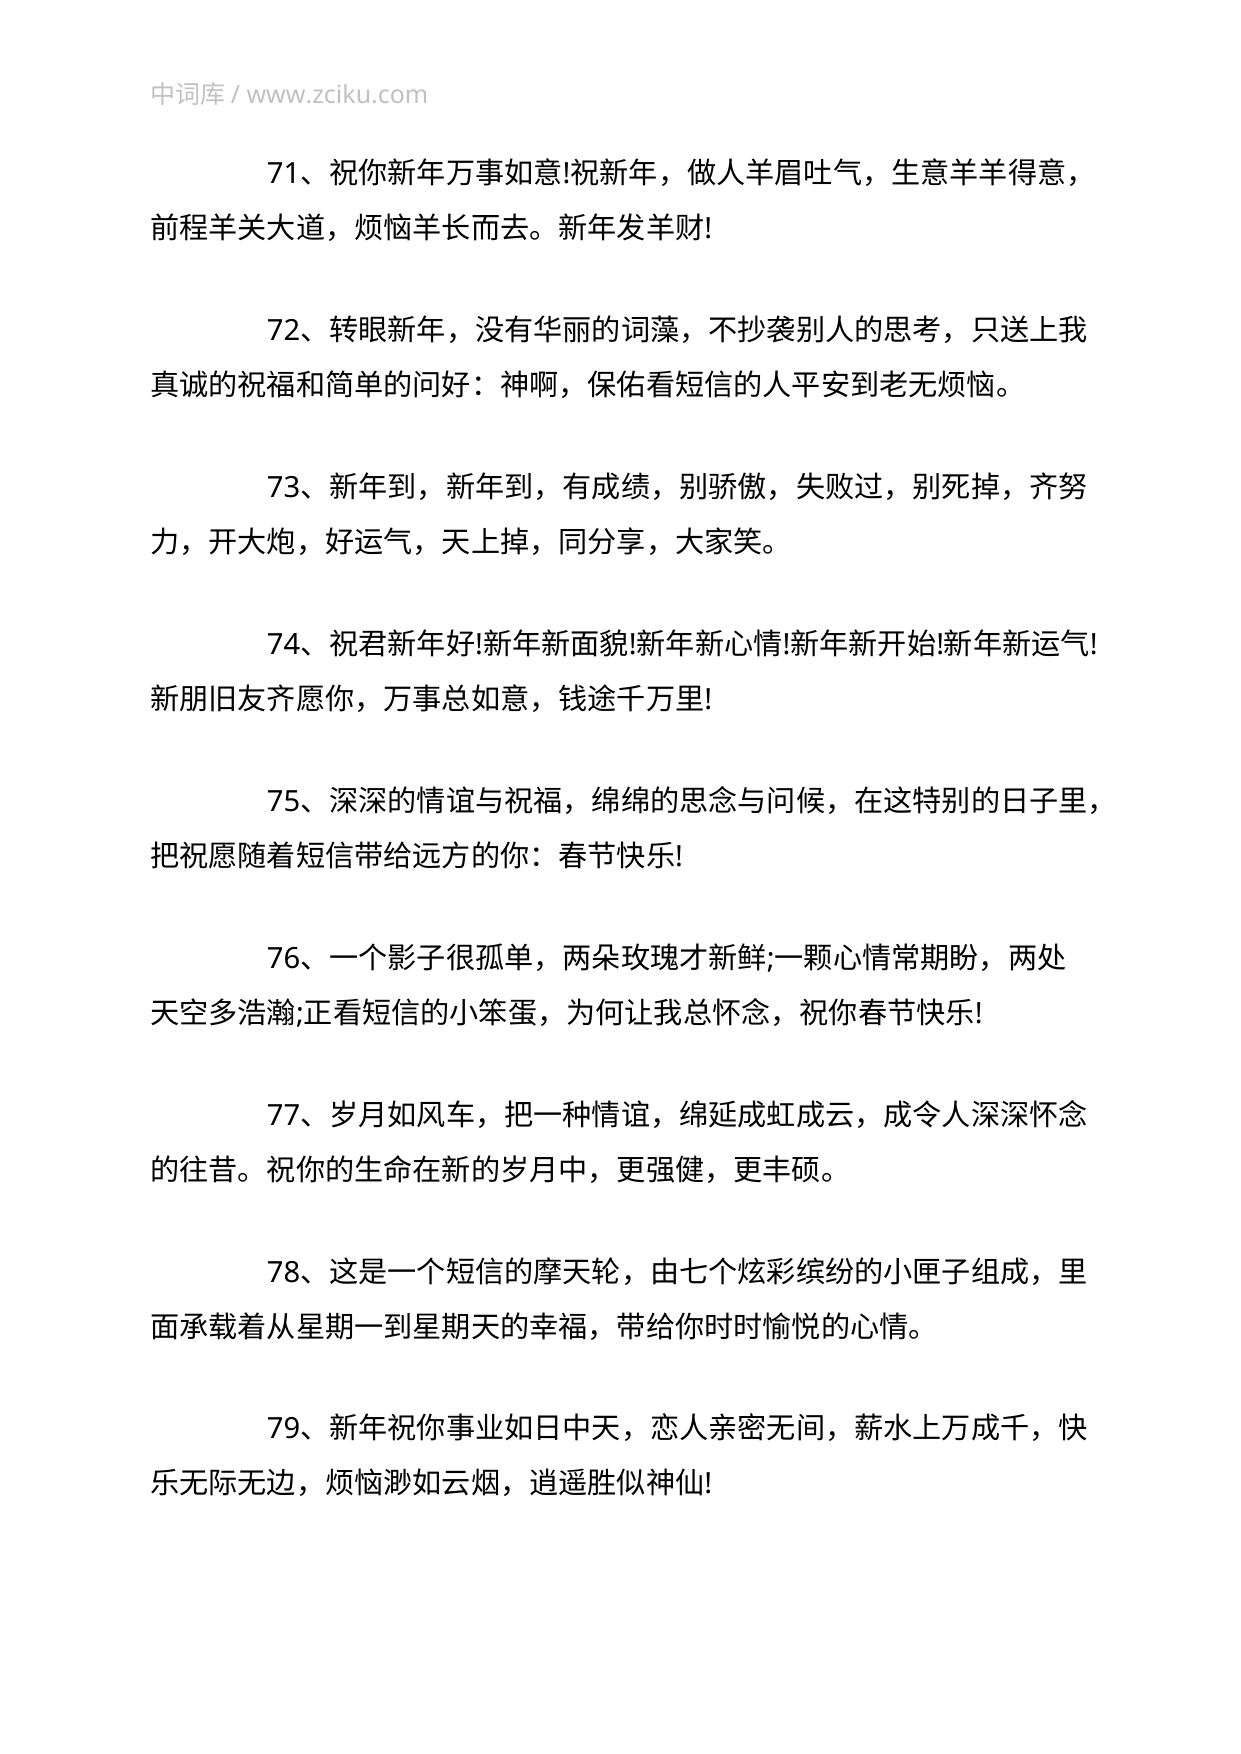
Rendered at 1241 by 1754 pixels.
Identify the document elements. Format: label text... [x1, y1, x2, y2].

text 79、新年祝你事业如日中天，恋人亲密无间，薪水上万成千，快乐无际无边，烦恼渺如云烟，逍遥胜似神仙! [150, 1405, 1090, 1502]
text 76、一个影子很孤单，两朵玫瑰才新鲜;一颗心情常期盼，两处天空多浩瀚;正看短信的小笨蛋，为何让我总怀念，祝你春节快乐! [150, 934, 1090, 1032]
text 74、祝君新年好!新年新面貌!新年新心情!新年新开始!新年新运气!新朋旧友齐愿你，万事总如意，钱途千万里! [150, 621, 1090, 718]
text 77、岁月如风车，把一种情谊，绵延成虹成云，成令人深深怀念的往昔。祝你的生命在新的岁月中，更强健，更丰硕。 [150, 1091, 1090, 1189]
text 78、这是一个短信的摩天轮，由七个炫彩缤纷的小匣子组成，里面承载着从星期一到星期天的幸福，带给你时时愉悦的心情。 [150, 1248, 1090, 1346]
text 75、深深的情谊与祝福，绵绵的思念与问候，在这特别的日子里，把祝愿随着短信带给远方的你：春节快乐! [150, 777, 1090, 875]
text 73、新年到，新年到，有成绩，别骄傲，失败过，别死掉，齐努力，开大炮，好运气，天上掉，同分享，大家笑。 [150, 464, 1090, 561]
text 72、转眼新年，没有华丽的词藻，不抄袭别人的思考，只送上我真诚的祝福和简单的问好：神啊，保佑看短信的人平安到老无烦恼。 [150, 307, 1090, 404]
text 71、祝你新年万事如意!祝新年，做人羊眉吐气，生意羊羊得意，前程羊关大道，烦恼羊长而去。新年发羊财! [150, 150, 1090, 247]
